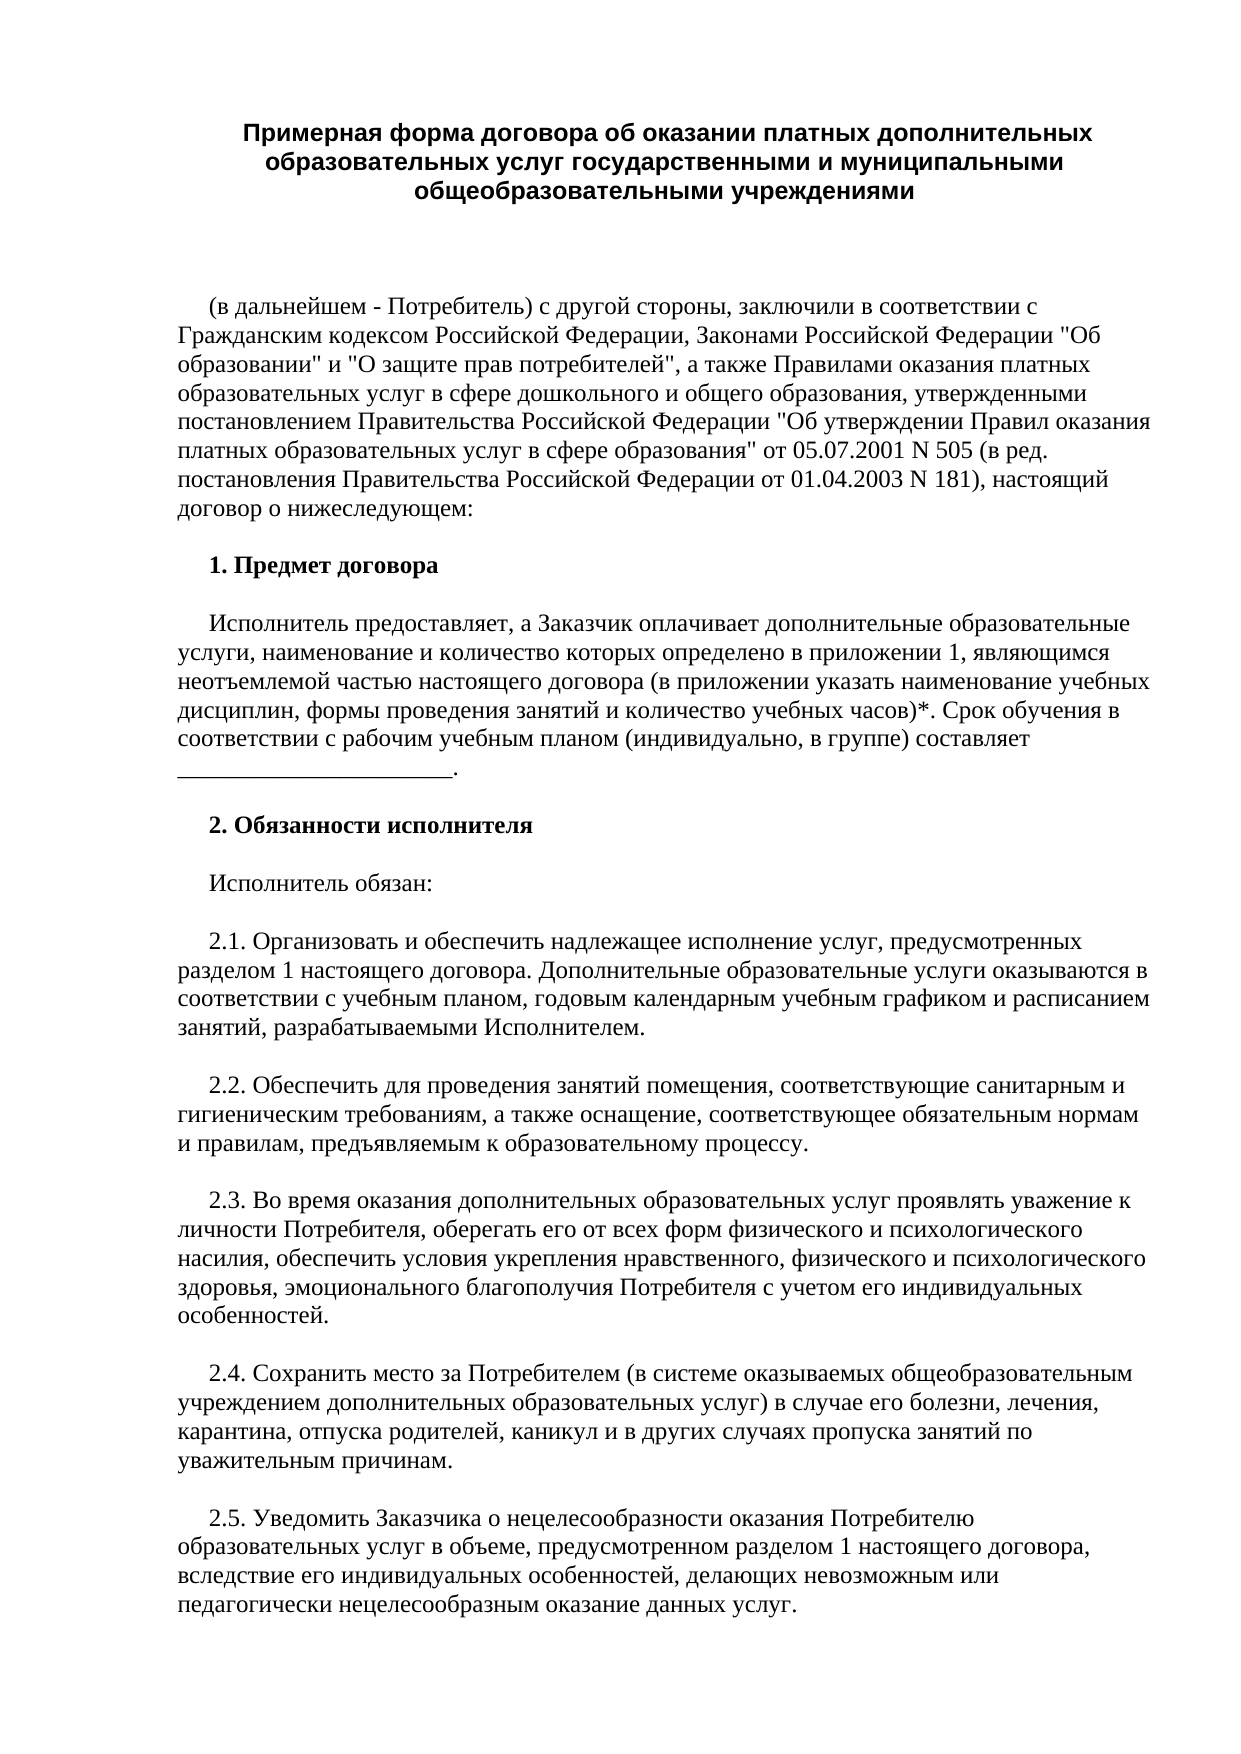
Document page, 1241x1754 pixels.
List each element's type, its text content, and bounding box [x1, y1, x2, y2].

text 2.1. Организовать и обеспечить надлежащее исполнение услуг, предусмотренных разделом 1 настоящего договора. Дополнительные образовательные услуги оказываются в соответствии с учебным планом, годовым календарным учебным графиком и расписанием занятий, разрабатываемыми Исполнителем. [177, 926, 1152, 1041]
text (в дальнейшем - Потребитель) с другой стороны, заключили в соответствии с Гражданским кодексом Российской Федерации, Законами Российской Федерации "Об образовании" и "О защите прав потребителей", а также Правилами оказания платных образовательных услуг в сфере дошкольного и общего образования, утвержденными постановлением Правительства Российской Федерации "Об утверждении Правил оказания платных образовательных услуг в сфере образования" от 05.07.2001 N 505 (в ред. постановления Правительства Российской Федерации от 01.04.2003 N 181), настоящий договор о нижеследующем: [177, 291, 1152, 521]
text Исполнитель предоставляет, а Заказчик оплачивает дополнительные образовательные услуги, наименование и количество которых определено в приложении 1, являющимся неотъемлемой частью настоящего договора (в приложении указать наименование учебных дисциплин, формы проведения занятий и количество учебных часов)*. Срок обучения в соответствии с рабочим учебным планом (индивидуально, в группе) составляет ______________________. [177, 608, 1152, 781]
text 2.2. Обеспечить для проведения занятий помещения, соответствующие санитарным и гигиеническим требованиям, а также оснащение, соответствующее обязательным нормам и правилам, предъявляемым к образовательному процессу. [177, 1070, 1152, 1156]
text 2.5. Уведомить Заказчика о нецелесообразности оказания Потребителю образовательных услуг в объеме, предусмотренном разделом 1 настоящего договора, вследствие его индивидуальных особенностей, делающих невозможным или педагогически нецелесообразным оказание данных услуг. [177, 1503, 1152, 1618]
text Исполнитель обязан: [177, 868, 1152, 897]
text 2. Обязанности исполнителя [177, 810, 1152, 839]
text Примерная форма договора об оказании платных дополнительных образовательных услуг государственными и муниципальными общеобразовательными учреждениями [177, 118, 1152, 204]
text 2.4. Сохранить место за Потребителем (в системе оказываемых общеобразовательным учреждением дополнительных образовательных услуг) в случае его болезни, лечения, карантина, отпуска родителей, каникул и в других случаях пропуска занятий по уважительным причинам. [177, 1358, 1152, 1473]
text 2.3. Во время оказания дополнительных образовательных услуг проявлять уважение к личности Потребителя, оберегать его от всех форм физического и психологического насилия, обеспечить условия укрепления нравственного, физического и психологического здоровья, эмоционального благополучия Потребителя с учетом его индивидуальных особенностей. [177, 1186, 1152, 1329]
text 1. Предмет договора [177, 551, 1152, 579]
